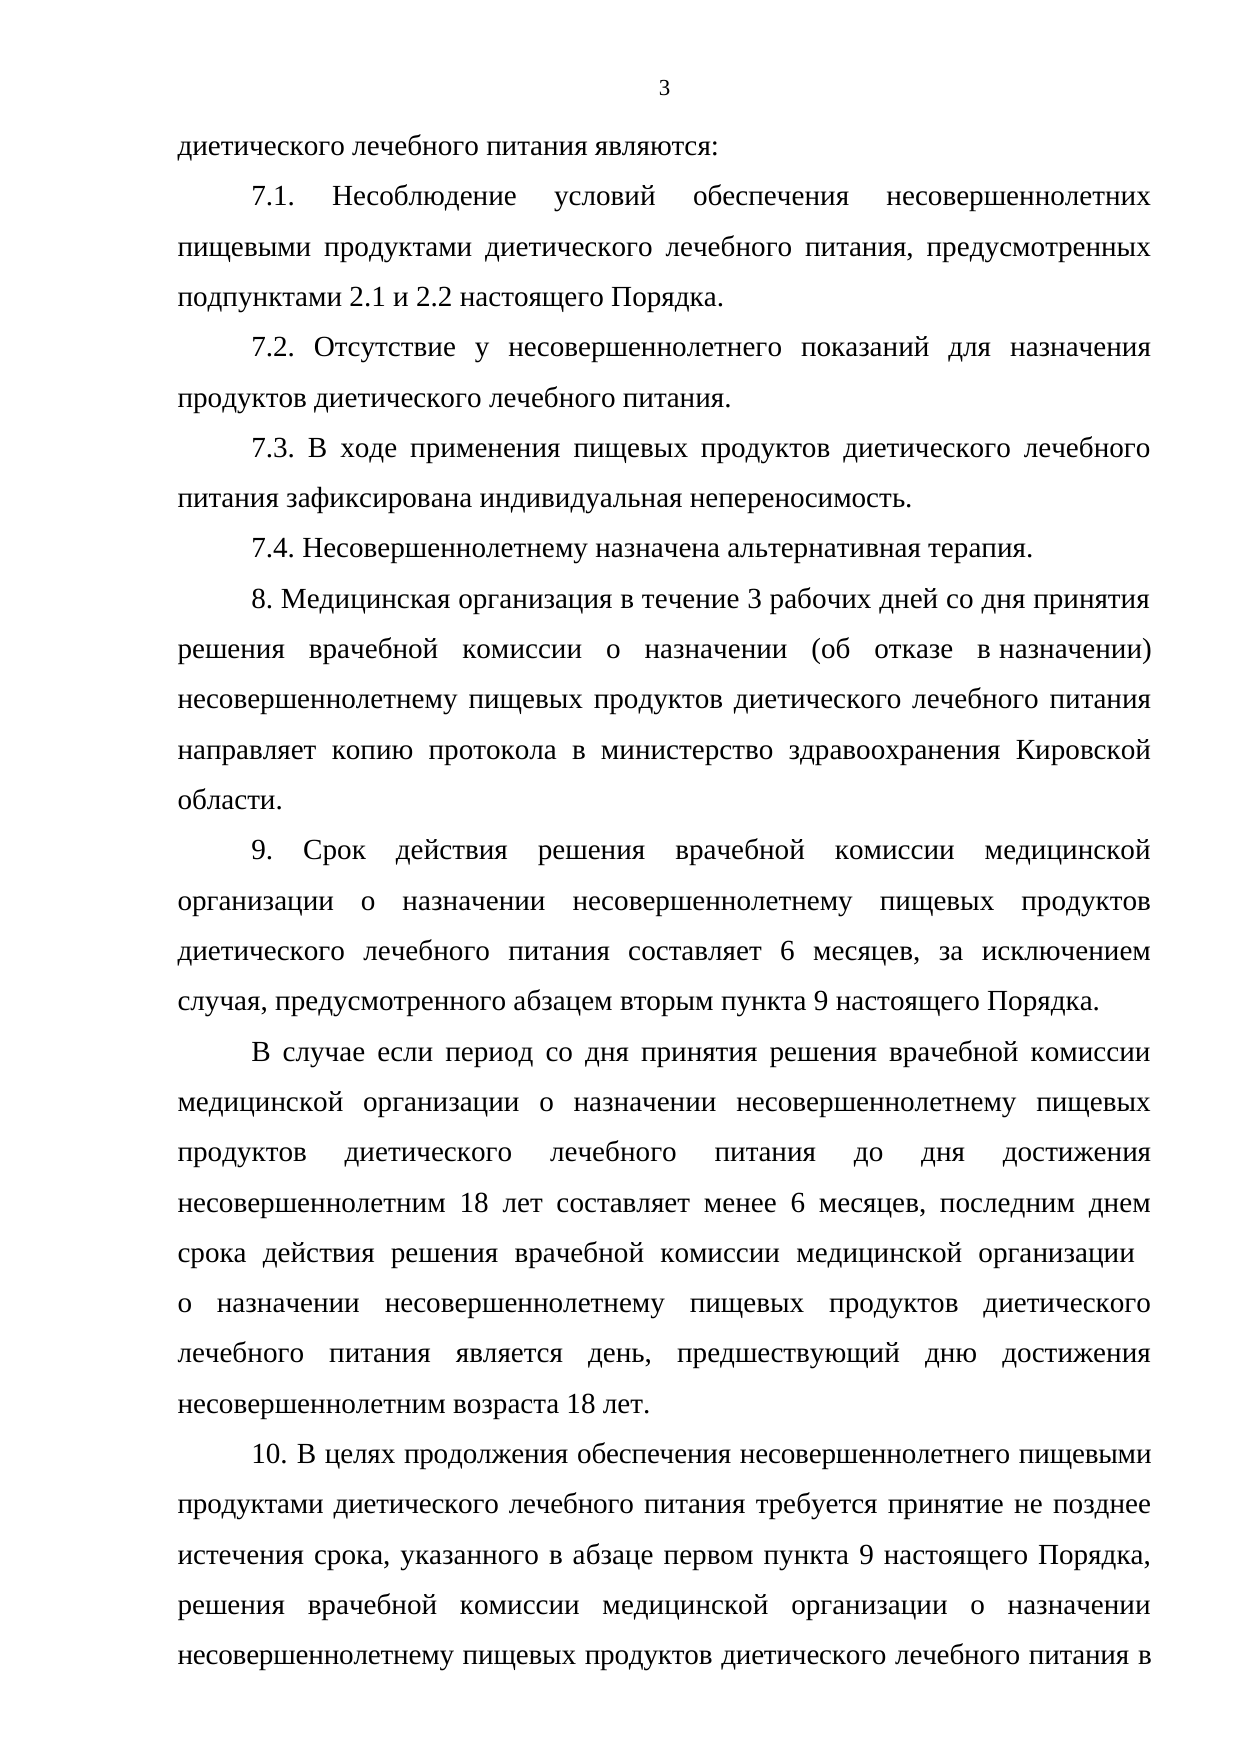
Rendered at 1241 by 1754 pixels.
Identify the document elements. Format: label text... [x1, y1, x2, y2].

text 9. Срок действия решения врачебной комиссии медицинской организации о назначении несовершеннолетнему пищевых продуктов диетического лечебного питания составляет 6 месяцев, за исключением случая, предусмотренного абзацем вторым пункта 9 настоящего Порядка. [177, 832, 1152, 1017]
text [177, 1436, 1152, 1671]
text В случае если период со дня принятия решения врачебной комиссии медицинской организации о назначении несовершеннолетнему пищевых продуктов диетического лечебного питания до дня достижения несовершеннолетним 18 лет составляет менее 6 месяцев, последним днем срока действия решения врачебной комиссии медицинской организации о назначении несовершеннолетнему пищевых продуктов диетического лечебного питания является день, предшествующий дню достижения несовершеннолетним возраста 18 лет. [177, 1034, 1152, 1419]
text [177, 128, 1152, 162]
text 7.2. Отсутствие у несовершеннолетнего показаний для назначения продуктов диетического лечебного питания. [177, 329, 1152, 413]
text 7.3. В ходе применения пищевых продуктов диетического лечебного питания зафиксирована индивидуальная непереносимость. [177, 430, 1152, 514]
text 8. Медицинская организация в течение 3 рабочих дней со дня принятия решения врачебной комиссии о назначении (об отказе в назначении) несовершеннолетнему пищевых продуктов диетического лечебного питания направляет копию протокола в министерство здравоохранения Кировской области. [177, 581, 1152, 816]
text 7.1. Несоблюдение условий обеспечения несовершеннолетних пищевыми продуктами диетического лечебного питания, предусмотренных подпунктами 2.1 и 2.2 настоящего Порядка. [177, 178, 1152, 313]
text 7.4. Несовершеннолетнему назначена альтернативная терапия. [177, 531, 1152, 564]
